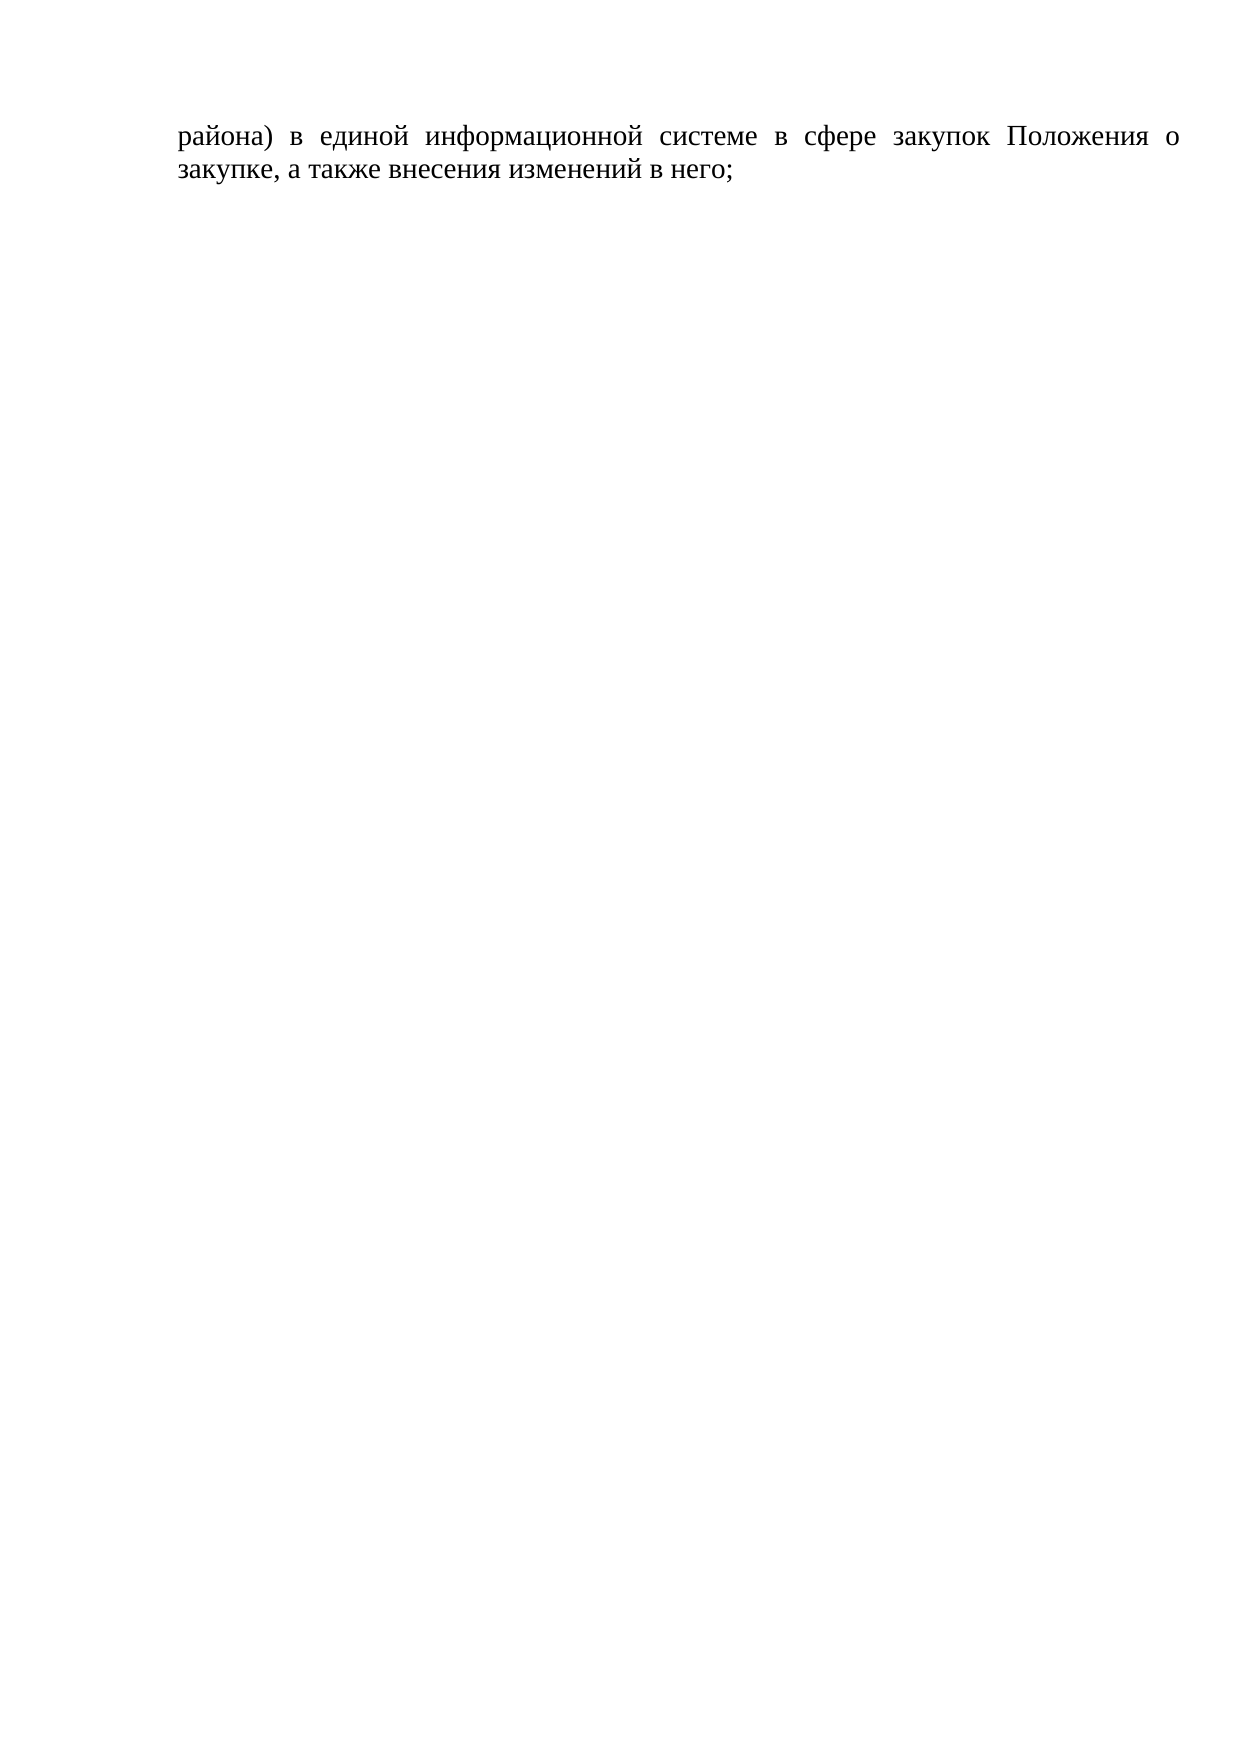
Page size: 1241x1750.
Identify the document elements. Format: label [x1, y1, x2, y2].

text [177, 118, 1181, 185]
